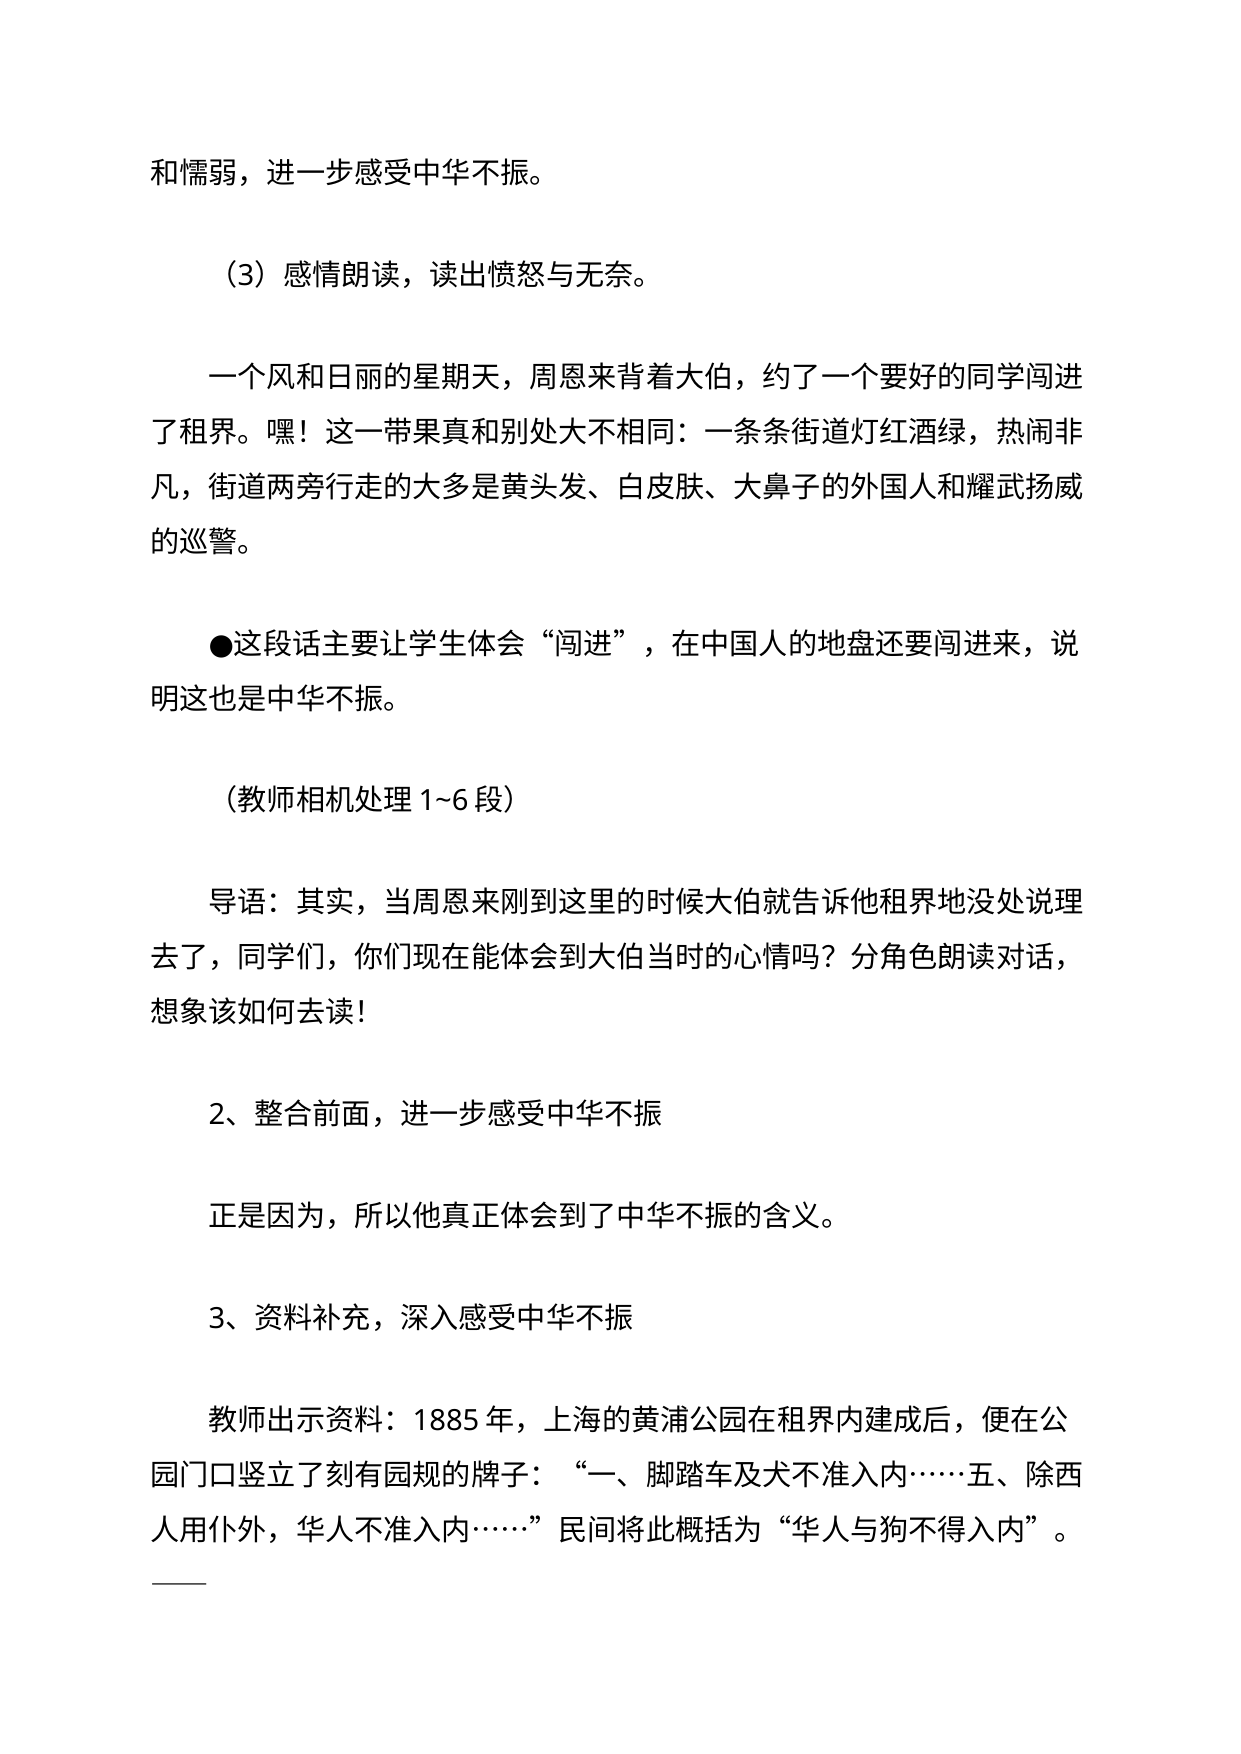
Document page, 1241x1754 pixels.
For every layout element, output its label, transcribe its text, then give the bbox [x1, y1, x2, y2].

text 3、资料补充，深入感受中华不振 [150, 1294, 1090, 1337]
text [150, 150, 1090, 192]
text ●这段话主要让学生体会“闯进”，在中国人的地盘还要闯进来，说明这也是中华不振。 [150, 620, 1090, 717]
text 正是因为，所以他真正体会到了中华不振的含义。 [150, 1192, 1090, 1235]
text 教师出示资料：1885年，上海的黄浦公园在租界内建成后，便在公园门口竖立了刻有园规的牌子：“一、脚踏车及犬不准入内……五、除西人用仆外，华人不准入内……”民间将此概括为“华人与狗不得入内”。—— [150, 1396, 1090, 1603]
text （教师相机处理1~6段） [150, 777, 1090, 819]
text （3）感情朗读，读出愤怒与无奈。 [150, 252, 1090, 294]
text 一个风和日丽的星期天，周恩来背着大伯，约了一个要好的同学闯进了租界。嘿！这一带果真和别处大不相同：一条条街道灯红酒绿，热闹非凡，街道两旁行走的大多是黄头发、白皮肤、大鼻子的外国人和耀武扬威的巡警。 [150, 354, 1090, 561]
text 2、整合前面，进一步感受中华不振 [150, 1091, 1090, 1133]
text 导语：其实，当周恩来刚到这里的时候大伯就告诉他租界地没处说理去了，同学们，你们现在能体会到大伯当时的心情吗？分角色朗读对话，想象该如何去读！ [150, 879, 1090, 1031]
